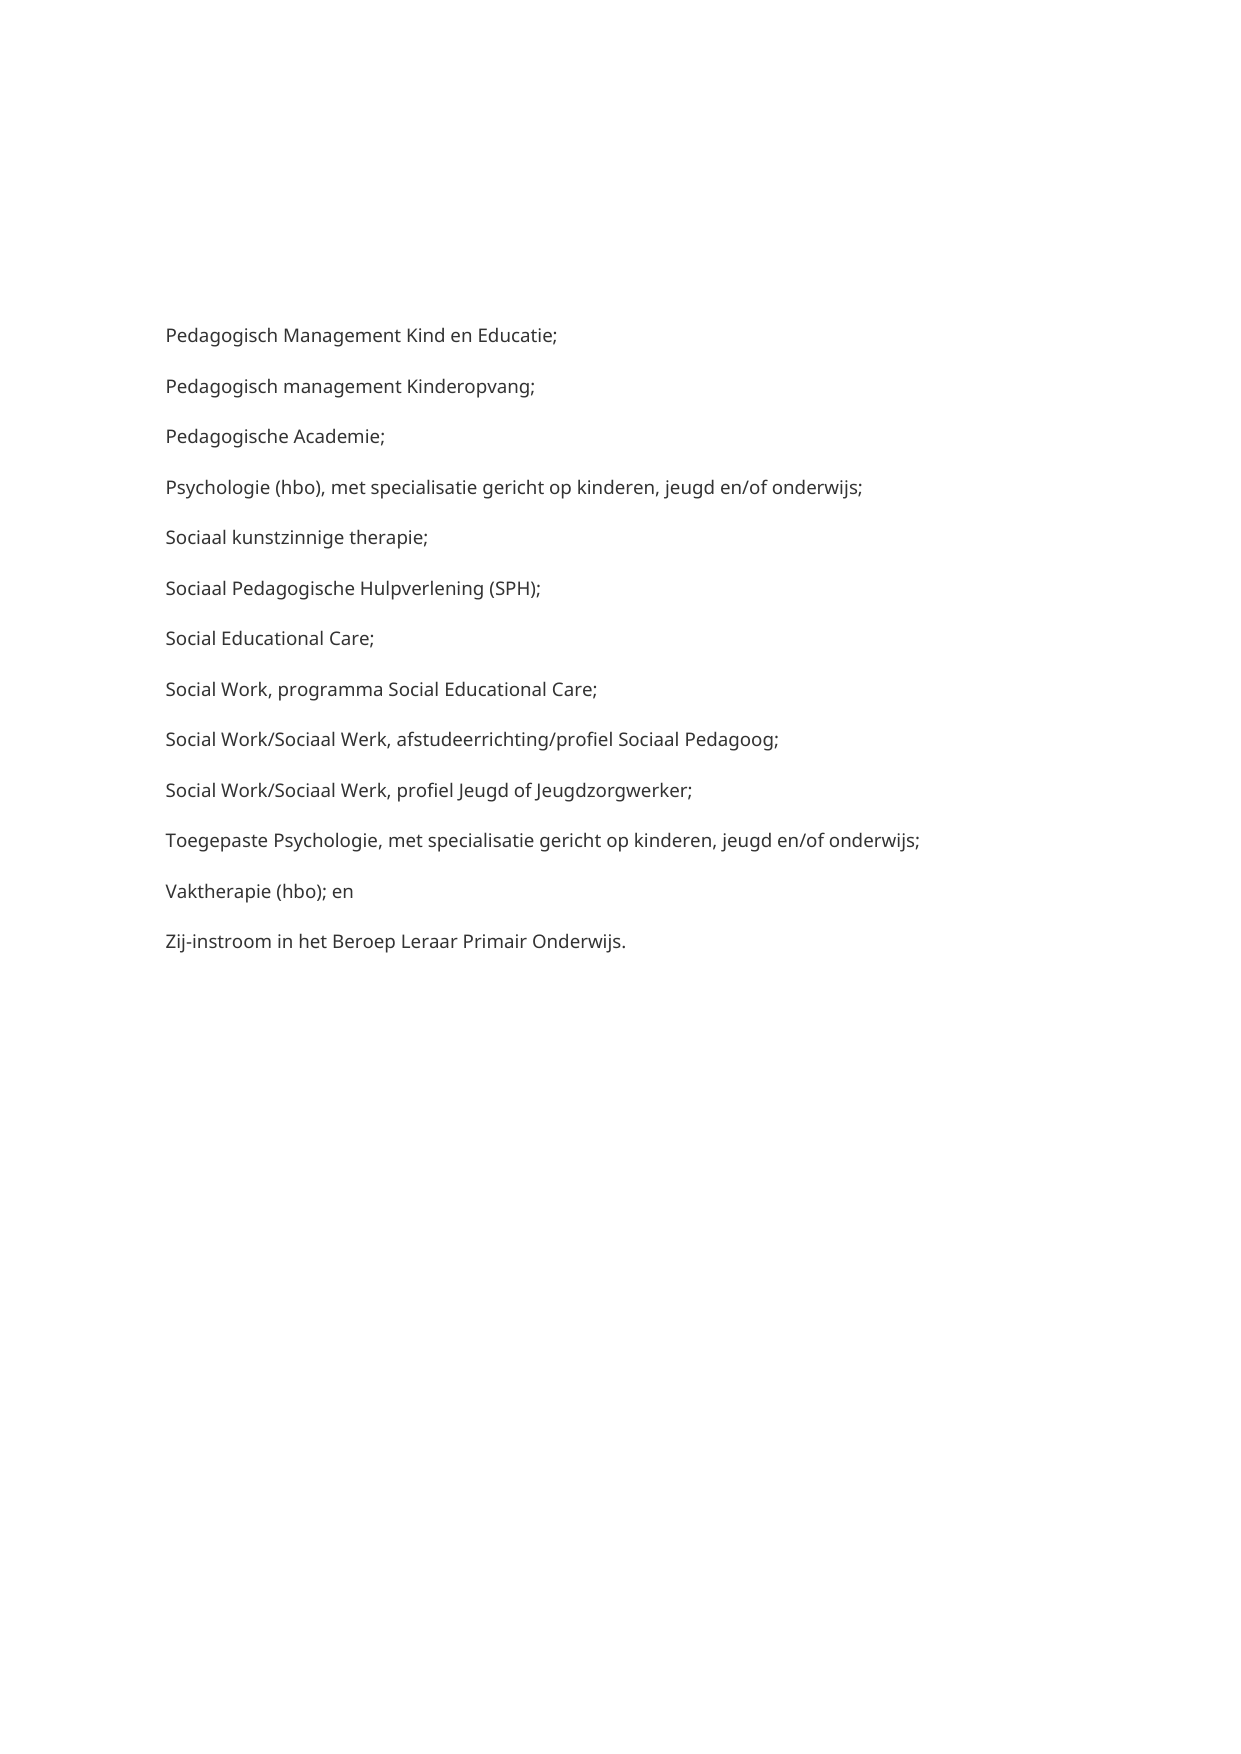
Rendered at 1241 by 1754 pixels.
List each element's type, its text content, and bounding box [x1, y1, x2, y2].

text Sociaal kunstzinnige therapie; [165, 524, 951, 550]
text Toegepaste Psychologie, met specialisatie gericht op kinderen, jeugd en/of onderwijs; [165, 828, 951, 853]
text Social Work/Sociaal Werk, profiel Jeugd of Jeugdzorgwerker; [165, 777, 951, 803]
text Social Work/Sociaal Werk, afstudeerrichting/profiel Sociaal Pedagoog; [165, 727, 951, 752]
text Vaktherapie (hbo); en [165, 878, 951, 904]
text Pedagogische Academie; [165, 423, 951, 449]
text Psychologie (hbo), met specialisatie gericht op kinderen, jeugd en/of onderwijs; [165, 474, 951, 499]
text Social Educational Care; [165, 626, 951, 651]
text Social Work, programma Social Educational Care; [165, 676, 951, 702]
text Pedagogisch management Kinderopvang; [165, 373, 951, 398]
text Pedagogisch Management Kind en Educatie; [165, 322, 951, 348]
text Sociaal Pedagogische Hulpverlening (SPH); [165, 575, 951, 601]
text Zij-instroom in het Beroep Leraar Primair Onderwijs. [165, 929, 951, 954]
